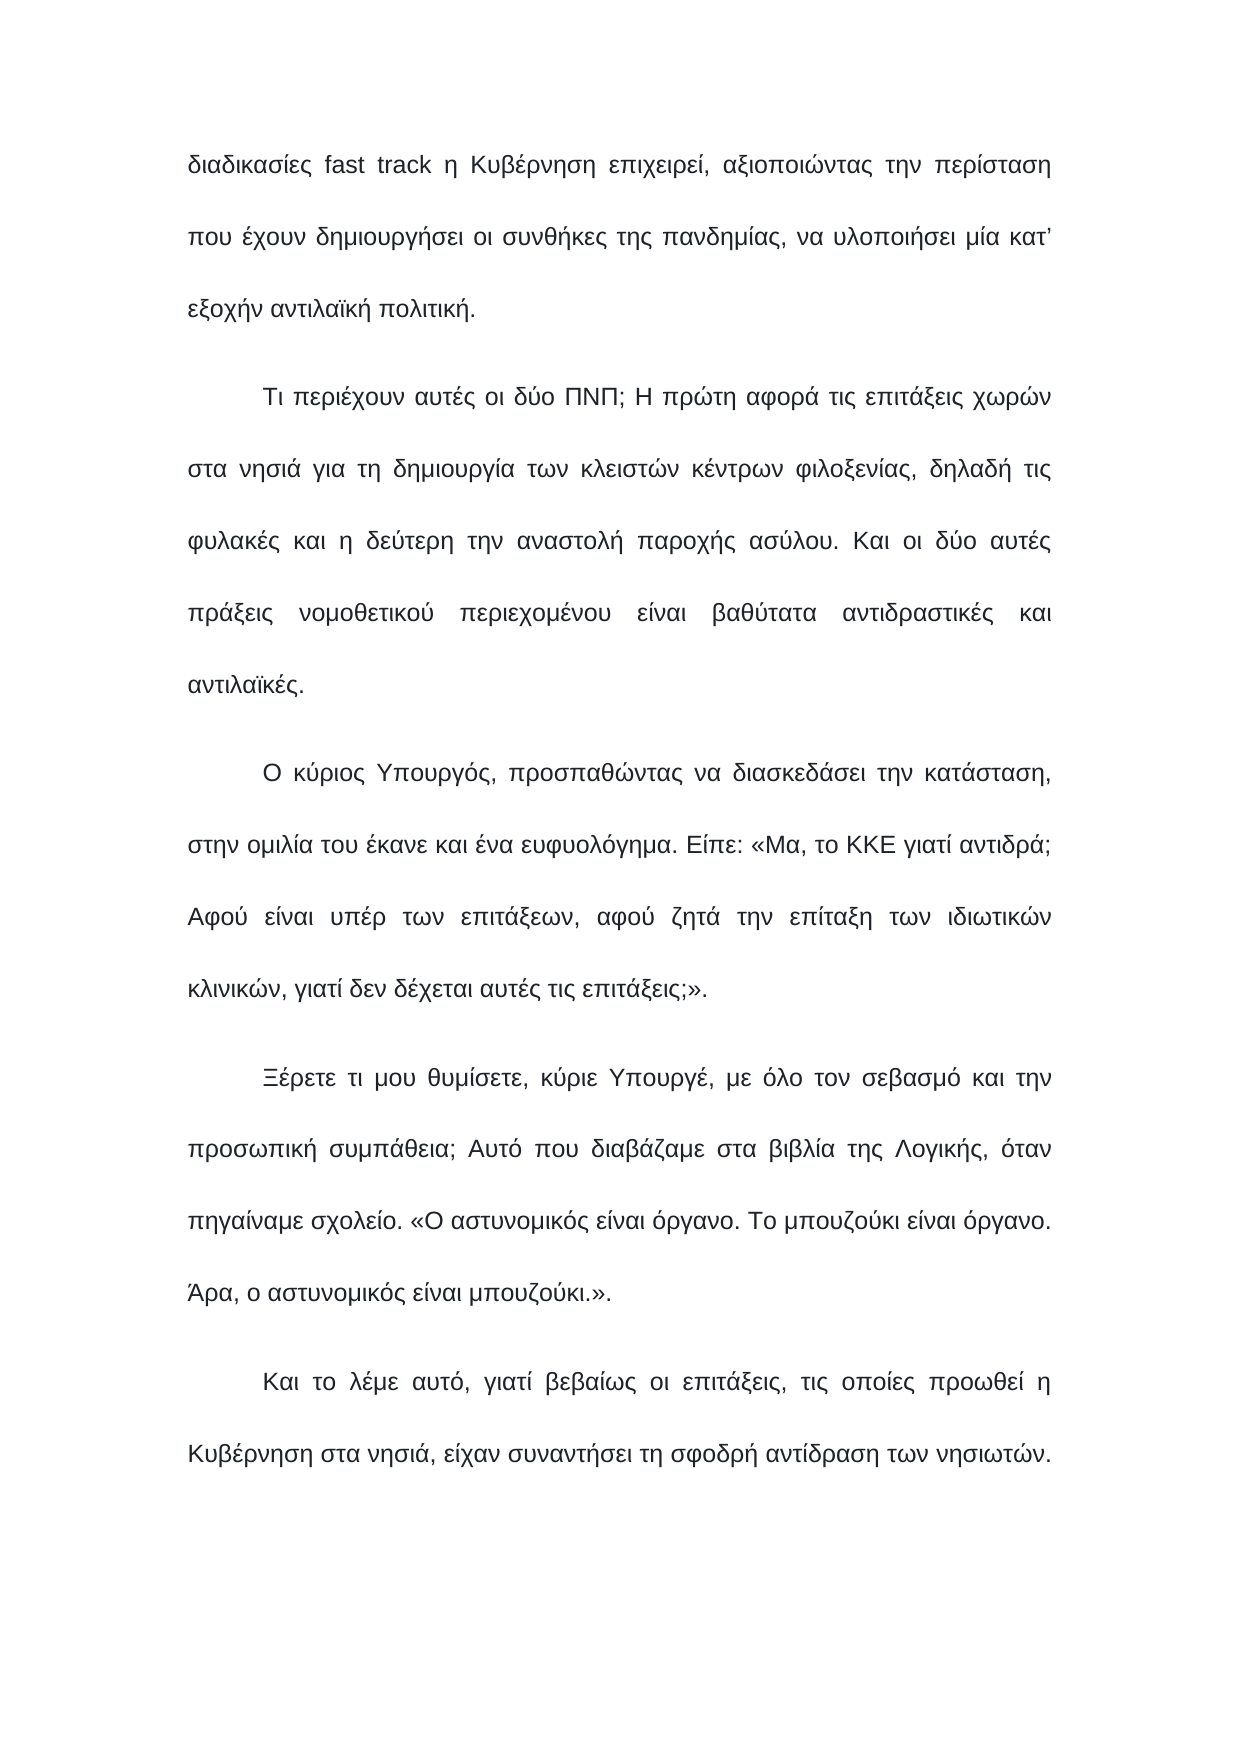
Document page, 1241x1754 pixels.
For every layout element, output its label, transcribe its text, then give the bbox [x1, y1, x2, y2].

text Ξέρετε τι μου θυμίσετε, κύριε Υπουργέ, με όλο τον σεβασμό και την προσωπική συμπάθεια; Αυτό που διαβάζαμε στα βιβλία της Λογικής, όταν πηγαίναμε σχολείο. «Ο αστυνομικός είναι όργανο. Το μπουζούκι είναι όργανο. Άρα, ο αστυνομικός είναι μπουζούκι.». [187, 1062, 1053, 1307]
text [187, 150, 1053, 322]
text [187, 1367, 1053, 1467]
text Ο κύριος Υπουργός, προσπαθώντας να διασκεδάσει την κατάσταση, στην ομιλία του έκανε και ένα ευφυολόγημα. Είπε: «Μα, το ΚΚΕ γιατί αντιδρά; Αφού είναι υπέρ των επιτάξεων, αφού ζητά την επίταξη των ιδιωτικών κλινικών, γιατί δεν δέχεται αυτές τις επιτάξεις;». [187, 758, 1053, 1003]
text Τι περιέχουν αυτές οι δύο ΠΝΠ; Η πρώτη αφορά τις επιτάξεις χωρών στα νησιά για τη δημιουργία των κλειστών κέντρων φιλοξενίας, δηλαδή τις φυλακές και η δεύτερη την αναστολή παροχής ασύλου. Και οι δύο αυτές πράξεις νομοθετικού περιεχομένου είναι βαθύτατα αντιδραστικές και αντιλαϊκές. [187, 382, 1053, 698]
